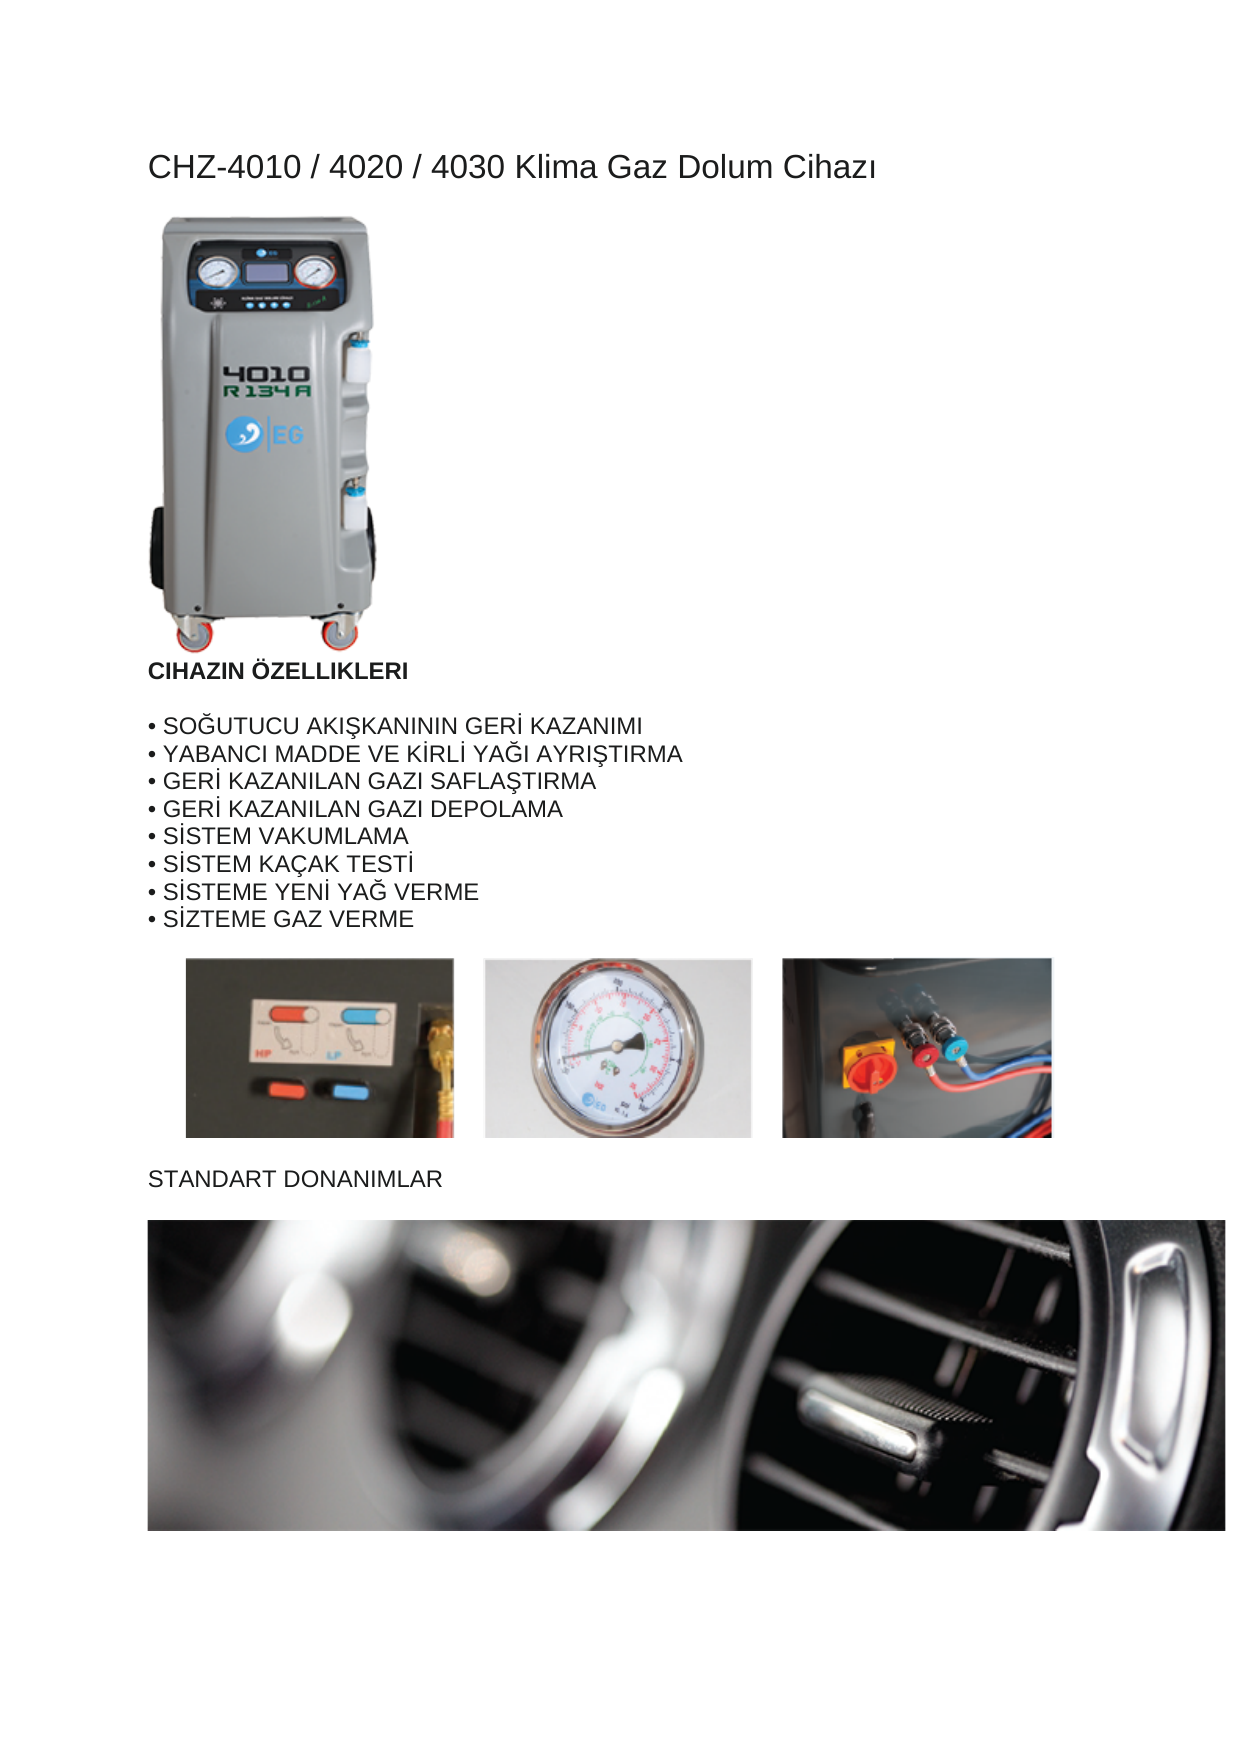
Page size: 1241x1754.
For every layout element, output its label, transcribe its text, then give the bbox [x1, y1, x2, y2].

text CIHAZIN ÖZELLIKLERI • SOĞUTUCU AKIŞKANININ GERİ KAZANIMI • YABANCI MADDE VE KİRLİ YAĞI AYRIŞTIRMA • GERİ KAZANILAN GAZI SAFLAŞTIRMA • GERİ KAZANILAN GAZI DEPOLAMA • SİSTEM VAKUMLAMA • SİSTEM KAÇAK TESTİ • SİSTEME YENİ YAĞ VERME • SİZTEME GAZ VERME [148, 214, 1093, 933]
picture [185, 957, 1055, 1138]
picture [147, 1220, 1226, 1531]
text CHZ-4010 / 4020 / 4030 Klima Gaz Dolum Cihazı [148, 148, 1093, 186]
picture [147, 213, 382, 657]
text STANDART DONANIMLAR [148, 1137, 1093, 1220]
